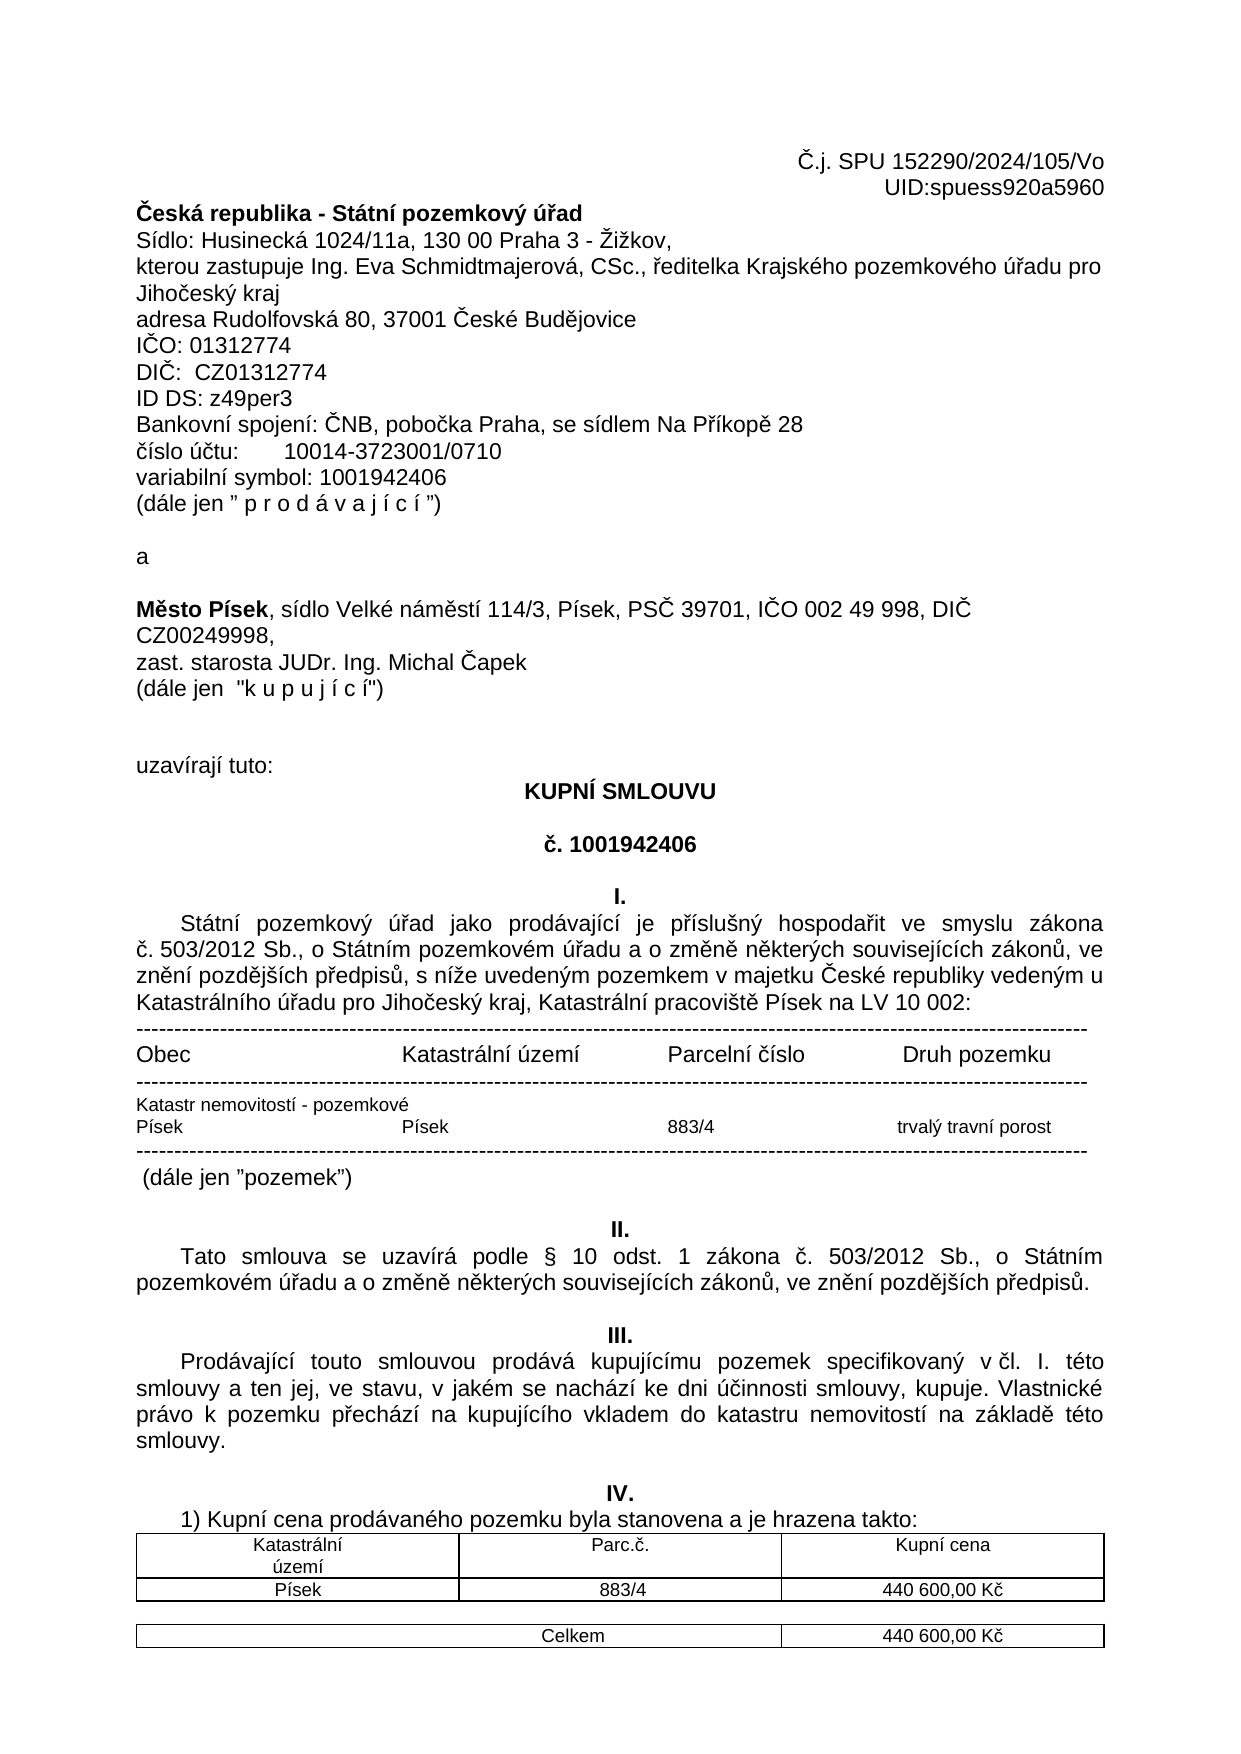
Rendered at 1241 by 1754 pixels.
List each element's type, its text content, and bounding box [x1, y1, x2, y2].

text adresa Rudolfovská 80, 37001 České Budějovice [136, 306, 1104, 332]
text Katastr nemovitostí - pozemkové [136, 1094, 1104, 1116]
text DIČ: CZ01312774 [136, 358, 1104, 385]
text Město Písek, sídlo Velké náměstí 114/3, Písek, PSČ 39701, IČO 002 49 998, DIČ CZ00249998, [136, 596, 1104, 648]
text ----------------------------------------------------------------------------------------------------------------------------- [136, 1068, 1149, 1094]
table_header Kupní cena [782, 1534, 1103, 1577]
table_cell Písek [137, 1579, 458, 1600]
text Tato smlouva se uzavírá podle § 10 odst. 1 zákona č. 503/2012 Sb., o Státním pozemkovém úřadu a o změně některých souvisejících zákonů, ve znění pozdějších předpisů. [136, 1243, 1104, 1295]
text Č.j. SPU 152290/2024/105/Vo [136, 148, 1104, 174]
text Obec Katastrální území Parcelní číslo Druh pozemku [136, 1041, 1104, 1068]
table_header Parc.č. [460, 1534, 781, 1577]
table_header 440 600,00 Kč [782, 1625, 1103, 1647]
text (dále jen "k u p u j í c í") [136, 675, 1104, 701]
text (dále jen ”pozemek”) [136, 1164, 1104, 1190]
text Sídlo: Husinecká 1024/11a, 130 00 Praha 3 - Žižkov, [136, 227, 1104, 253]
text IV. [136, 1480, 1104, 1506]
text UID:spuess920a5960 [136, 174, 1104, 200]
text Písek Písek 883/4 trvalý travní porost [136, 1116, 1104, 1137]
table_cell 440 600,00 Kč [782, 1579, 1103, 1600]
text 1) Kupní cena prodávaného pozemku byla stanovena a je hrazena takto: [136, 1506, 1104, 1533]
text č. 1001942406 [136, 831, 1104, 857]
text Státní pozemkový úřad jako prodávající je příslušný hospodařit ve smyslu zákona č. 503/2012 Sb., o Státním pozemkovém úřadu a o změně některých souvisejících zákonů, ve znění pozdějších předpisů, s níže uvedeným pozemkem v majetku České republiky vedeným u Katastrálního úřadu pro Jihočeský kraj, Katastrální pracoviště Písek na LV 10 002: [136, 910, 1104, 1015]
text číslo účtu: 10014-3723001/0710 [136, 438, 1104, 464]
text (dále jen ” p r o d á v a j í c í ”) [136, 490, 1104, 517]
table_cell 883/4 [460, 1579, 781, 1600]
text KUPNÍ SMLOUVU [136, 778, 1104, 804]
text kterou zastupuje Ing. Eva Schmidtmajerová, CSc., ředitelka Krajského pozemkového úřadu pro Jihočeský kraj [136, 253, 1104, 306]
text IČO: 01312774 [136, 332, 1104, 358]
text II. [136, 1216, 1104, 1243]
text Prodávající touto smlouvou prodává kupujícímu pozemek specifikovaný v čl. I. této smlouvy a ten jej, ve stavu, v jakém se nachází ke dni účinnosti smlouvy, kupuje. Vlastnické právo k pozemku přechází na kupujícího vkladem do katastru nemovitostí na základě této smlouvy. [136, 1348, 1104, 1453]
table_header Katastrální území [137, 1534, 458, 1577]
text variabilní symbol: 1001942406 [136, 464, 1104, 490]
text Bankovní spojení: ČNB, pobočka Praha, se sídlem Na Příkopě 28 [136, 411, 1104, 438]
table_header Celkem [137, 1625, 781, 1647]
text III. [136, 1322, 1104, 1348]
text I. [136, 883, 1104, 910]
text ----------------------------------------------------------------------------------------------------------------------------- [136, 1015, 1149, 1041]
text uzavírají tuto: [136, 752, 1104, 778]
text a [136, 543, 1104, 569]
text zast. starosta JUDr. Ing. Michal Čapek [136, 648, 1104, 675]
text ID DS: z49per3 [51, 385, 1104, 411]
text Česká republika - Státní pozemkový úřad [136, 200, 1104, 227]
text ----------------------------------------------------------------------------------------------------------------------------- [136, 1137, 1149, 1164]
